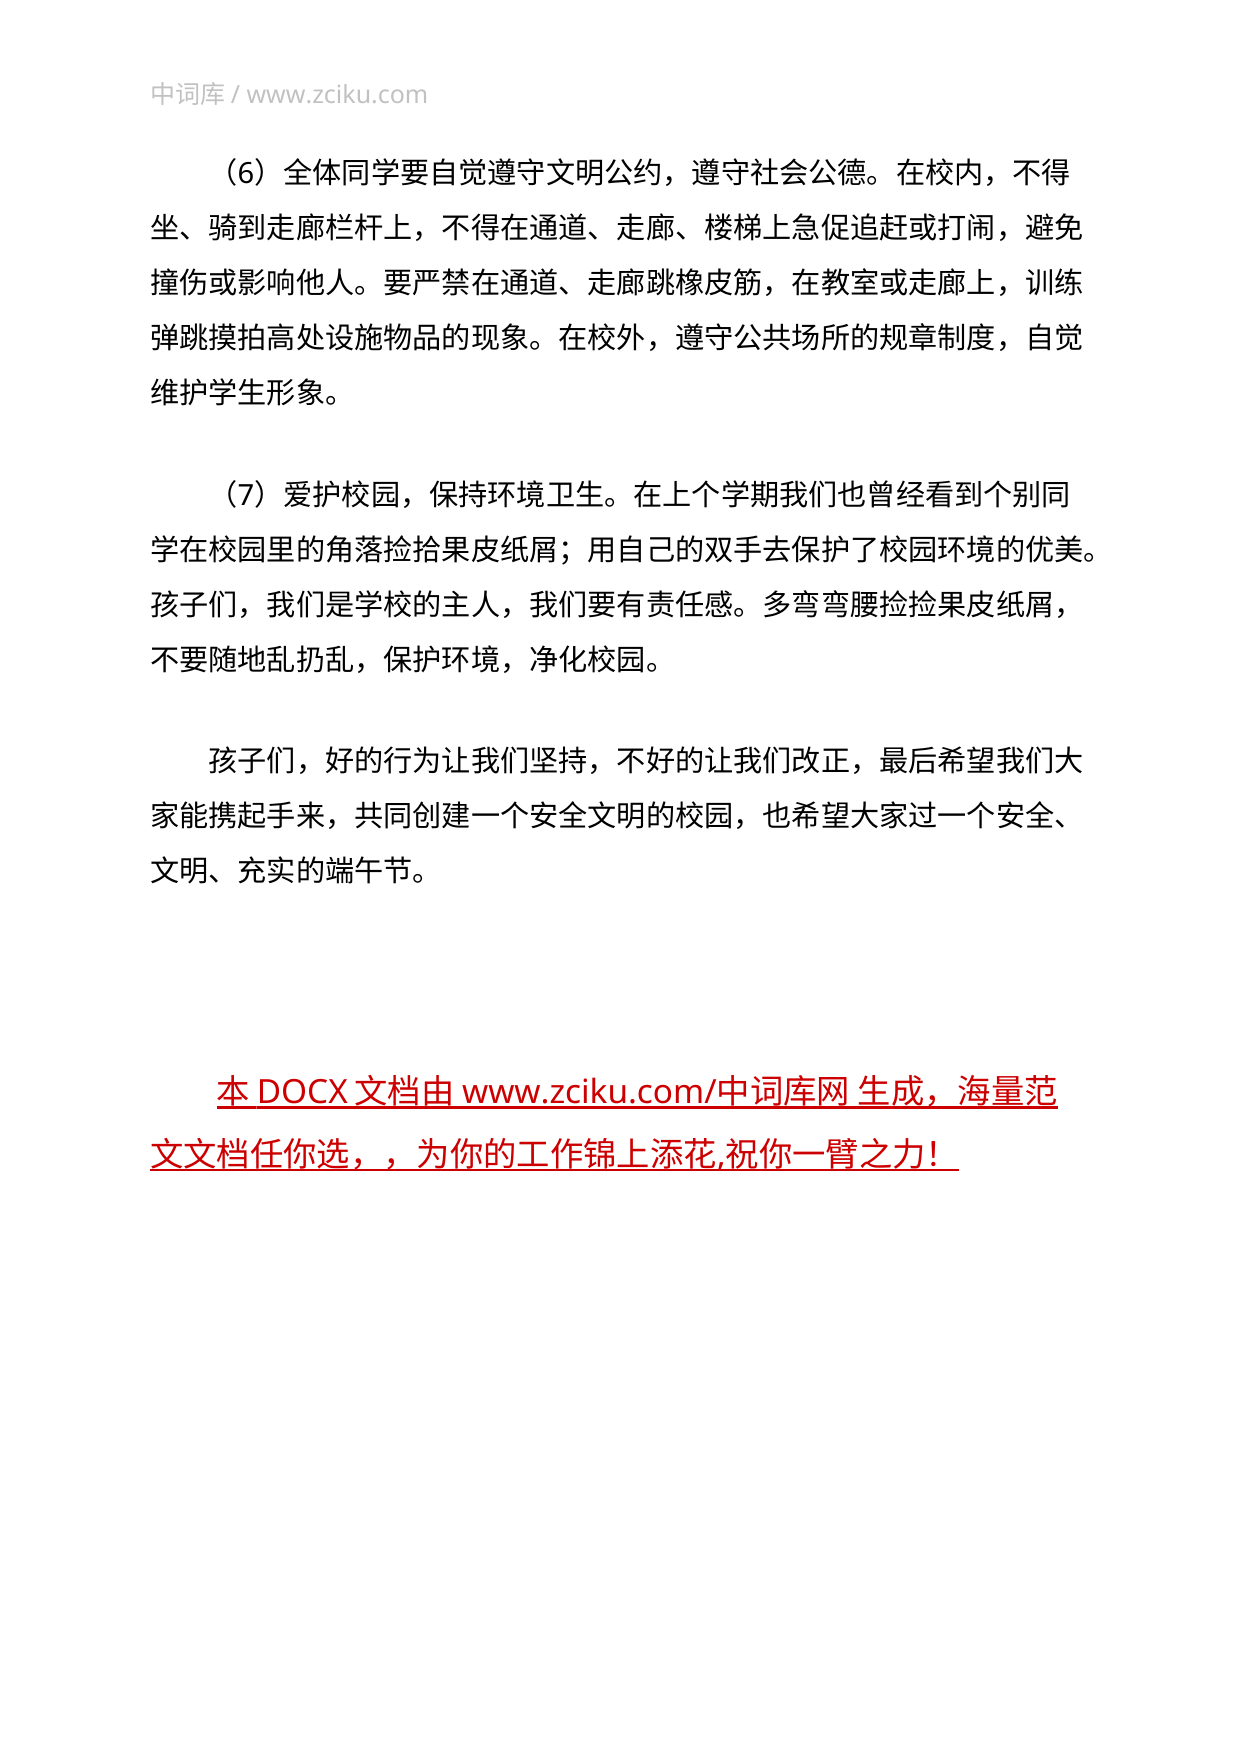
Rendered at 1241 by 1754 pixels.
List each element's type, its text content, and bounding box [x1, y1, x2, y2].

text （6）全体同学要自觉遵守文明公约，遵守社会公德。在校内，不得坐、骑到走廊栏杆上，不得在通道、走廊、楼梯上急促追赶或打闹，避免撞伤或影响他人。要严禁在通道、走廊跳橡皮筋，在教室或走廊上，训练弹跳摸拍高处设施物品的现象。在校外，遵守公共场所的规章制度，自觉维护学生形象。 [150, 150, 1090, 412]
text （7）爱护校园，保持环境卫生。在上个学期我们也曾经看到个别同学在校园里的角落捡拾果皮纸屑；用自己的双手去保护了校园环境的优美。孩子们，我们是学校的主人，我们要有责任感。多弯弯腰捡捡果皮纸屑，不要随地乱扔乱，保护环境，净化校园。 [150, 471, 1090, 678]
text 孩子们，好的行为让我们坚持，不好的让我们改正，最后希望我们大家能携起手来，共同创建一个安全文明的校园，也希望大家过一个安全、文明、充实的端午节。 [150, 738, 1090, 890]
text 本DOCX文档由 www.zciku.com/中词库网 生成，海量范文文档任你选，，为你的工作锦上添花,祝你一臂之力！ [150, 1065, 1090, 1176]
